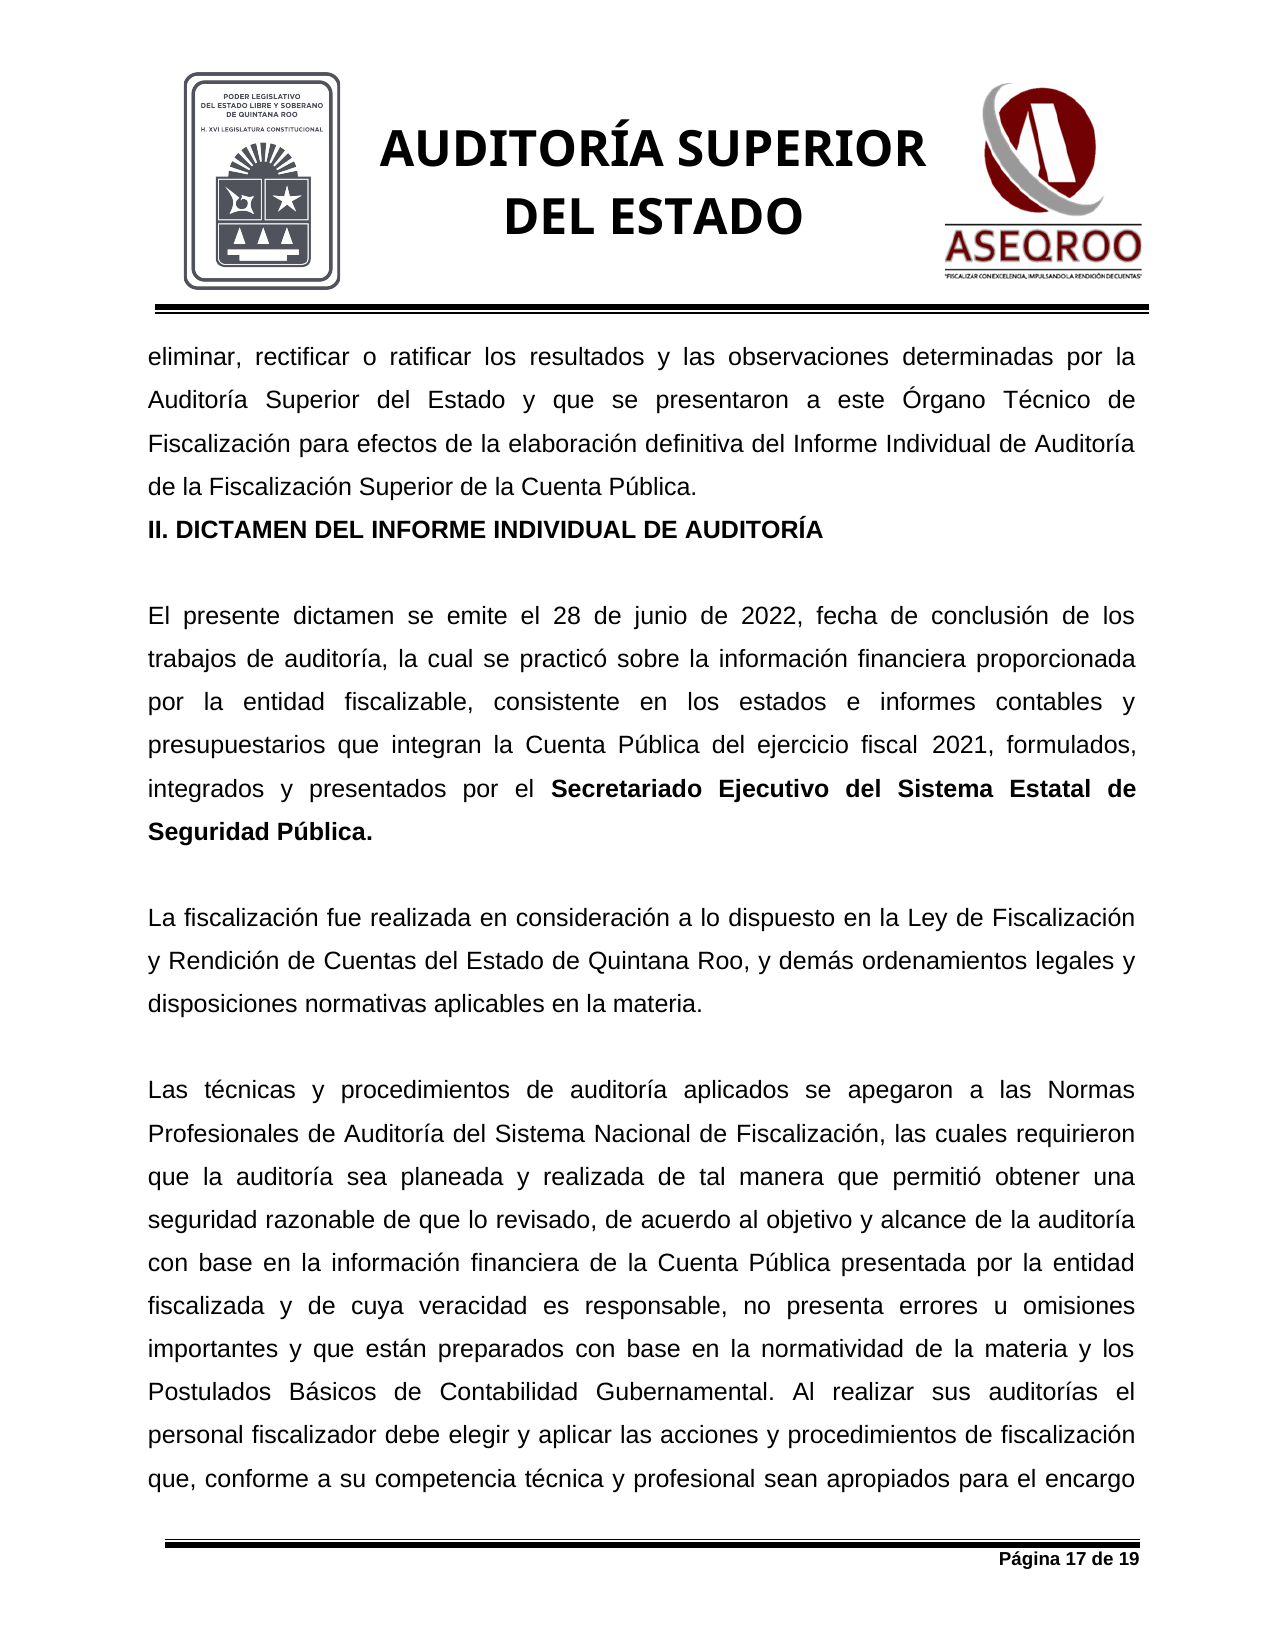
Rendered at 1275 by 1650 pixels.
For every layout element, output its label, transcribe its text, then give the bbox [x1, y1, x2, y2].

picture [944, 83, 1142, 279]
text El presente dictamen se emite el 28 de junio de 2022, fecha de conclusión de los trabajos de auditoría, la cual se practicó sobre la información financiera proporcionada por la entidad fiscalizable, consistente en los estados e informes contables y presupuestarios que integran la Cuenta Pública del ejercicio fiscal 2021, formulados, integrados y presentados por el Secretariado Ejecutivo del Sistema Estatal de Seguridad Pública. [148, 601, 1137, 845]
text La fiscalización fue realizada en consideración a lo dispuesto en la Ley de Fiscalización y Rendición de Cuentas del Estado de Quintana Roo, y demás ordenamientos legales y disposiciones normativas aplicables en la materia. [148, 903, 1137, 1018]
text II. DICTAMEN DEL INFORME INDIVIDUAL DE AUDITORÍA [148, 515, 1137, 543]
picture [183, 72, 341, 290]
